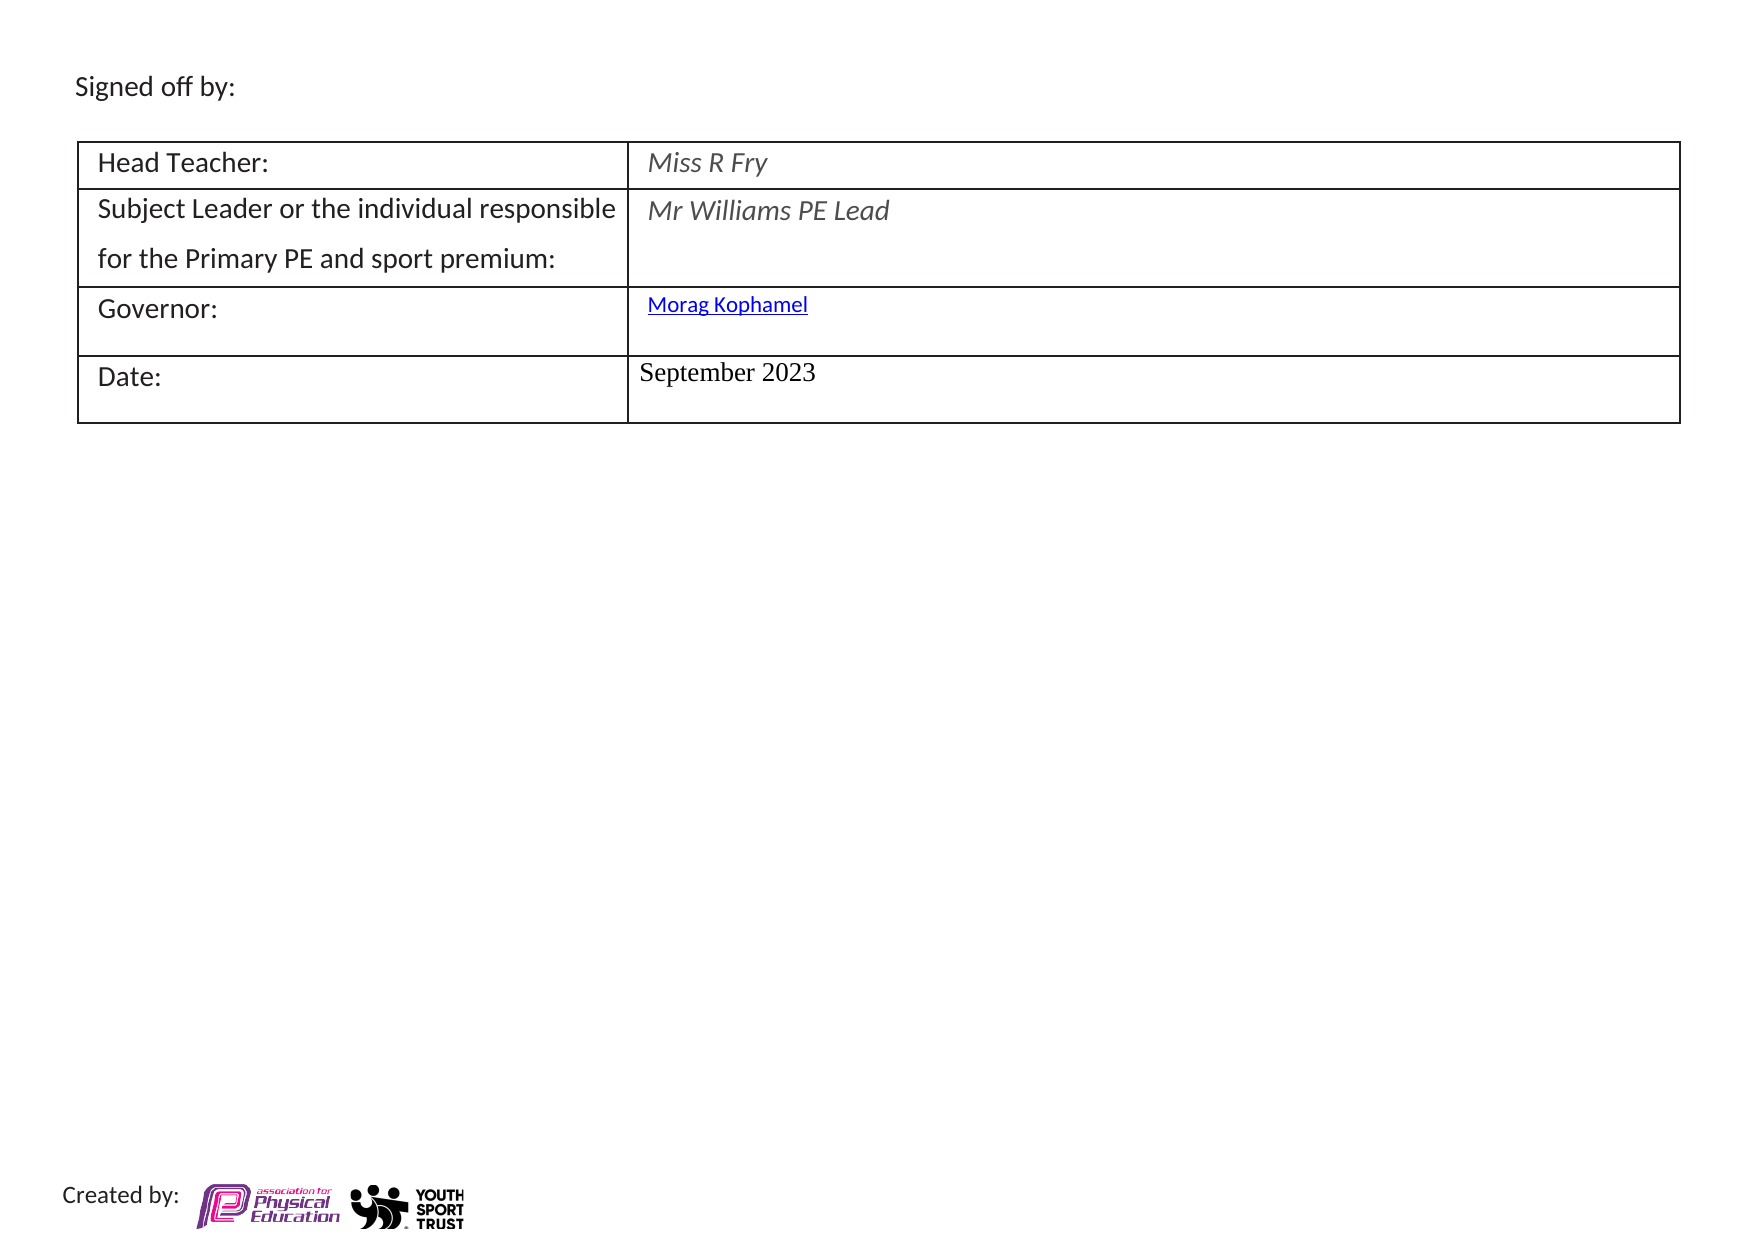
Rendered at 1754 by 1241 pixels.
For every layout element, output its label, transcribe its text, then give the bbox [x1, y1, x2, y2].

table_cell Morag Kophamel [629, 288, 1679, 354]
table_header Head Teacher: [79, 143, 627, 188]
table_cell September 2023 [629, 357, 1679, 422]
table_header Miss R Fry [629, 143, 1679, 188]
picture [350, 1185, 464, 1229]
text Signed off by: [75, 68, 1693, 104]
table_cell Mr Williams PE Lead [629, 190, 1679, 286]
table_cell Subject Leader or the individual responsible for the Primary PE and sport premium: [79, 190, 627, 286]
picture [196, 1184, 340, 1229]
table_cell Date: [79, 357, 627, 422]
table_cell Governor: [79, 288, 627, 354]
